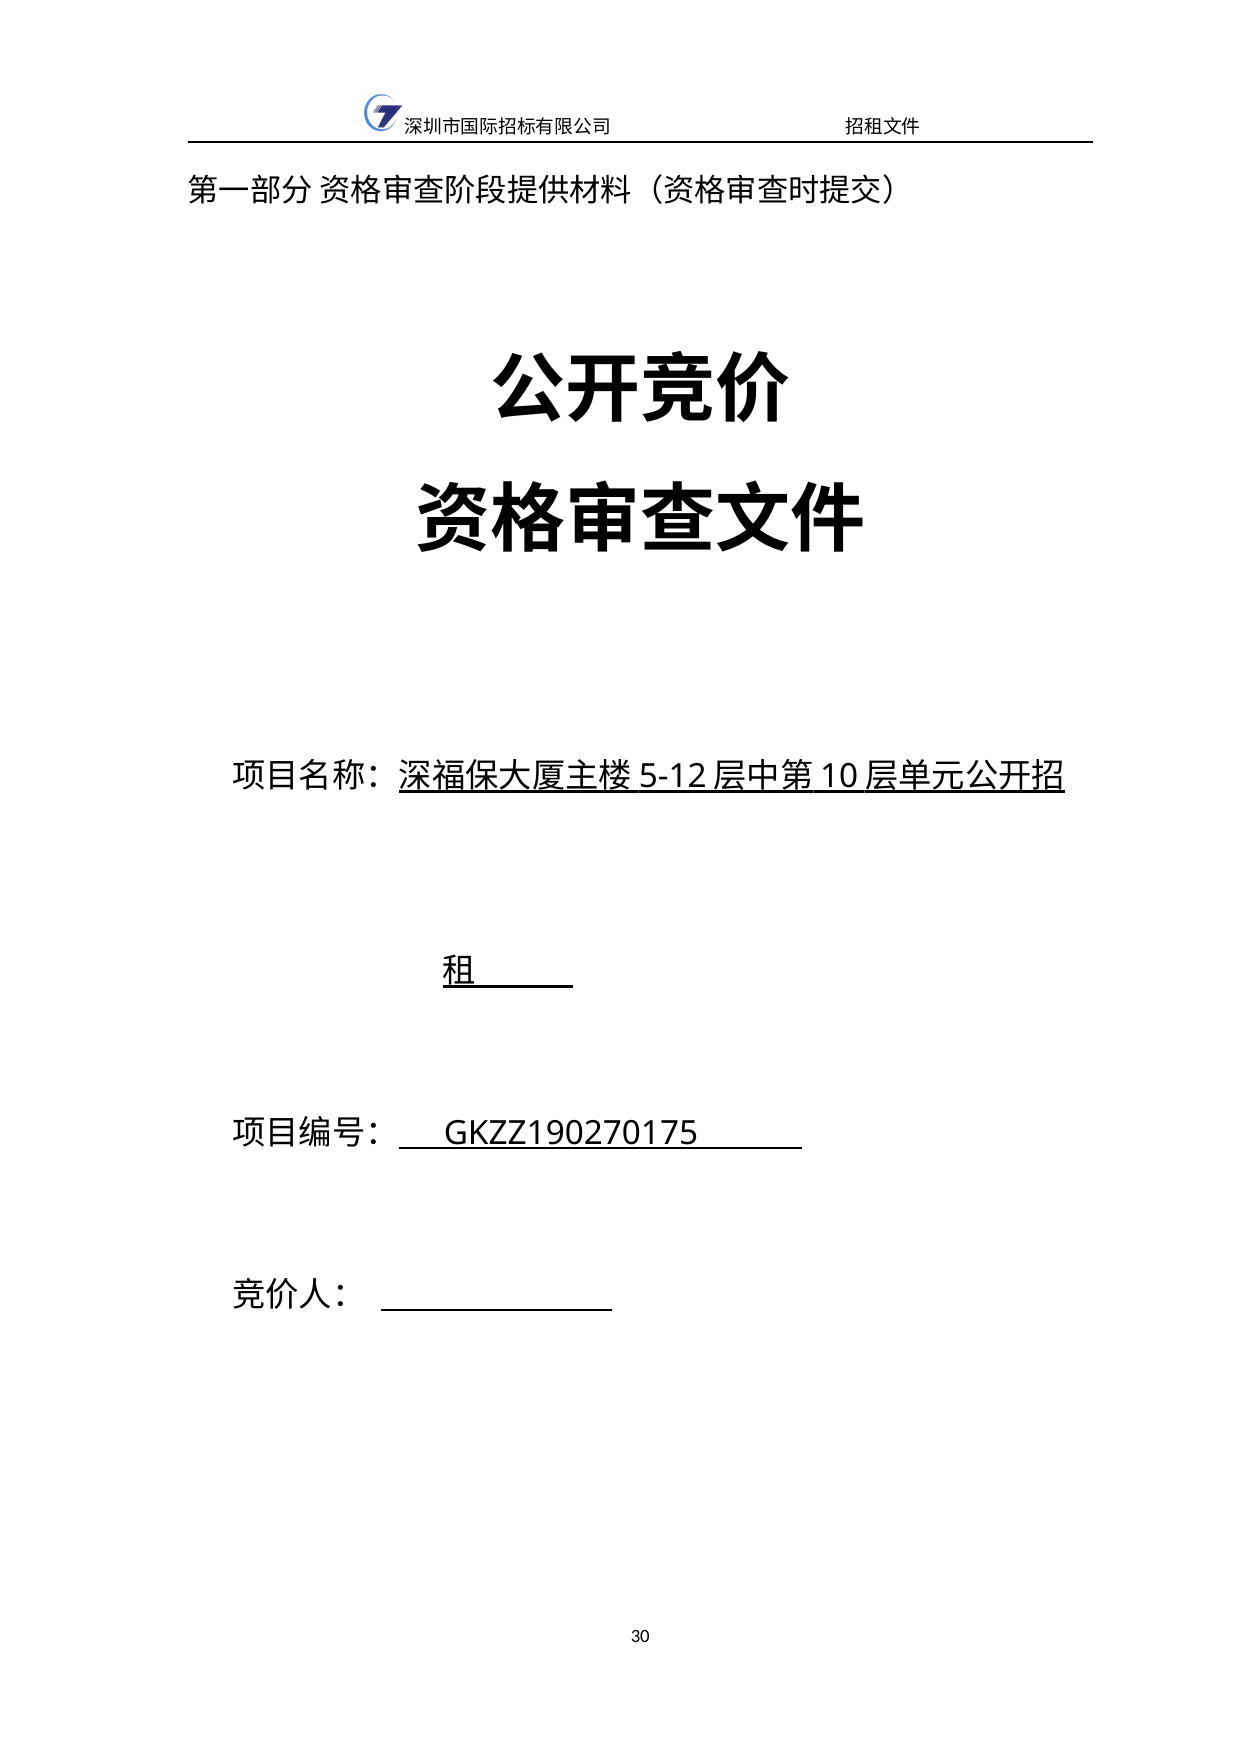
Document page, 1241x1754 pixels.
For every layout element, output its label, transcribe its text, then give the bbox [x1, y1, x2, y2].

text 项目编号： GKZZ190270175 [232, 1097, 1093, 1162]
text 项目名称：深福保大厦主楼5-12层中第10层单元公开招租 [232, 741, 1093, 1001]
text 资格审查文件 [187, 448, 1093, 578]
text 第一部分 资格审查阶段提供材料（资格审查时提交） [187, 156, 1093, 221]
text 公开竞价 [187, 318, 1093, 448]
picture [359, 88, 405, 134]
text 竞价人： [232, 1259, 1093, 1324]
